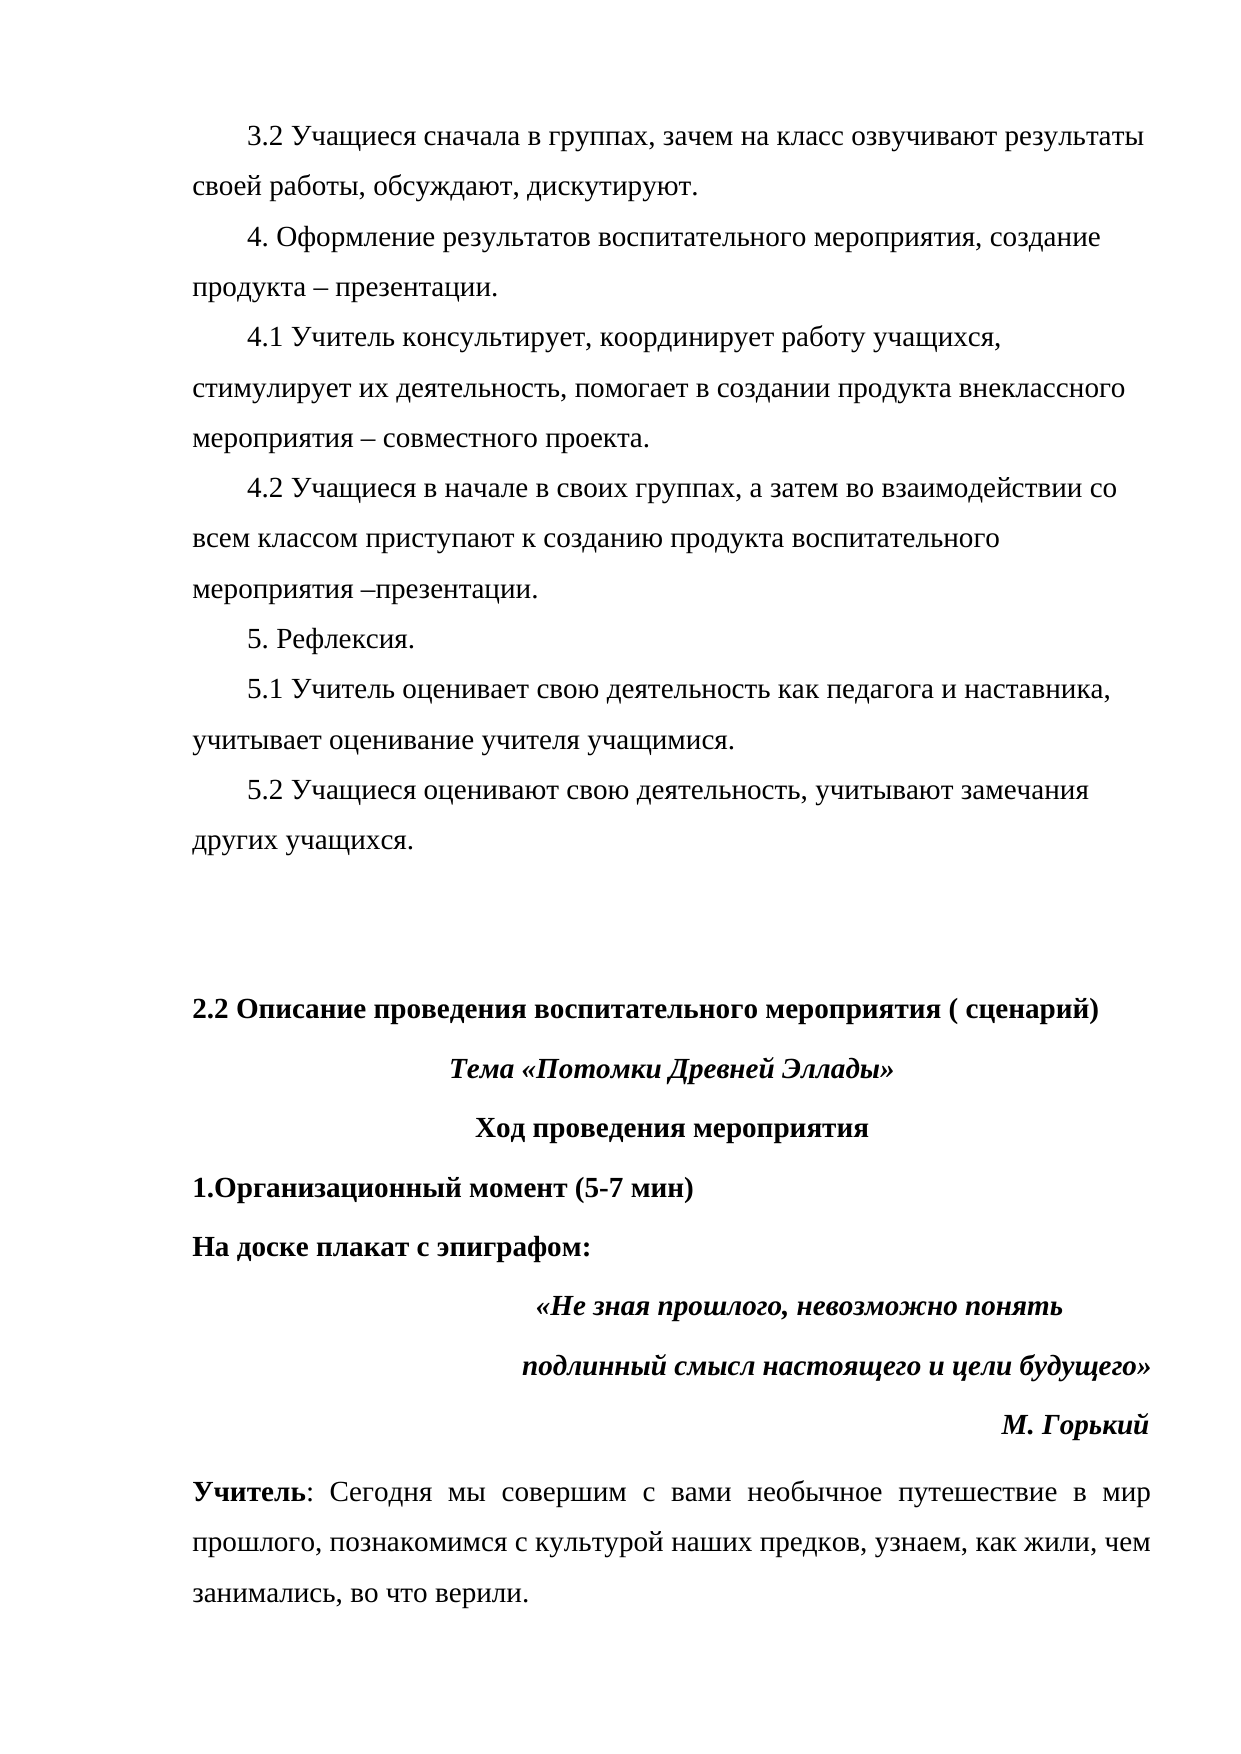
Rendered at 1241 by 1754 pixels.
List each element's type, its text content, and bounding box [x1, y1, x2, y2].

text 3.2 Учащиеся сначала в группах, зачем на класс озвучивают результаты своей работы, обсуждают, дискутируют. [192, 118, 1152, 202]
text подлинный смысл настоящего и цели будущего» [192, 1348, 1152, 1381]
text 4.2 Учащиеся в начале в своих группах, а затем во взаимодействии со всем классом приступают к созданию продукта воспитательного мероприятия –презентации. [192, 470, 1152, 604]
text На доске плакат с эпиграфом: [192, 1229, 1152, 1263]
text Ход проведения мероприятия [192, 1110, 1152, 1144]
text 1.Организационный момент (5-7 мин) [192, 1170, 1152, 1203]
text Тема «Потомки Древней Эллады» [192, 1051, 1152, 1084]
text «Не зная прошлого, невозможно понять [192, 1288, 1152, 1322]
text 4.1 Учитель консультирует, координирует работу учащихся, стимулирует их деятельность, помогает в создании продукта внеклассного мероприятия – совместного проекта. [192, 319, 1152, 453]
text 5.2 Учащиеся оценивают свою деятельность, учитывают замечания других учащихся. [192, 772, 1152, 856]
text Учитель: Сегодня мы совершим с вами необычное путешествие в мир прошлого, познакомимся с культурой наших предков, узнаем, как жили, чем занимались, во что верили. [192, 1474, 1152, 1608]
text 4. Оформление результатов воспитательного мероприятия, создание продукта – презентации. [192, 219, 1152, 303]
text 2.2 Описание проведения воспитательного мероприятия ( сценарий) [192, 992, 1152, 1025]
text М. Горький [192, 1407, 1152, 1441]
text 5. Рефлексия. [192, 621, 1152, 655]
text 5.1 Учитель оценивает свою деятельность как педагога и наставника, учитывает оценивание учителя учащимися. [192, 672, 1152, 755]
